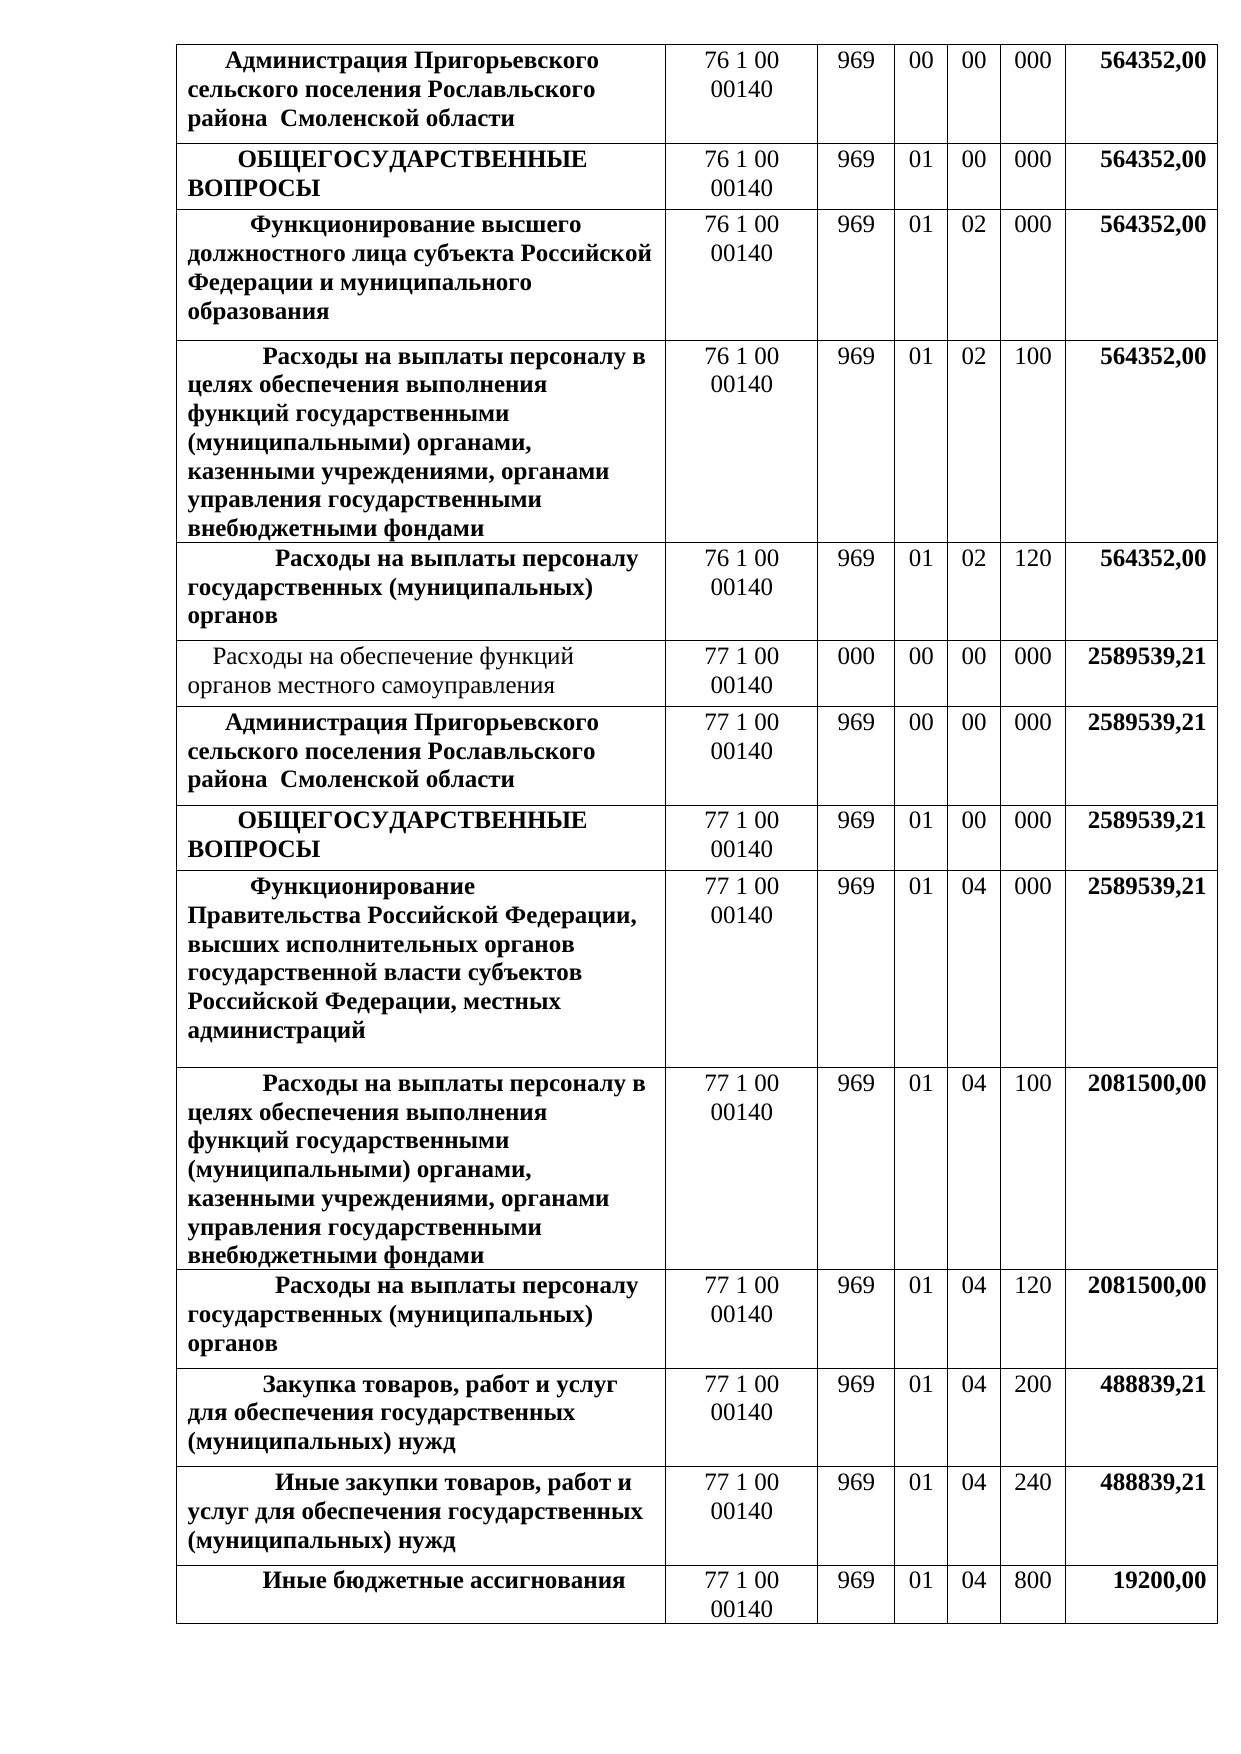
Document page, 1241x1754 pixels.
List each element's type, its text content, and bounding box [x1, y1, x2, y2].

table_cell 76 1 00 00140 [666, 210, 817, 340]
table_cell Расходы на выплаты персоналу в целях обеспечения выполнения функций государственными (муниципальными) органами, казенными учреждениями, органами управления государственными внебюджетными фондами [177, 341, 665, 542]
table_cell 77 1 00 00140 [666, 871, 817, 1067]
table_cell 240 [1001, 1467, 1065, 1564]
table_cell 000 [1001, 641, 1065, 706]
table_cell 000 [818, 641, 894, 706]
table_cell 969 [818, 210, 894, 340]
table_cell 488839,21 [1066, 1467, 1217, 1564]
table_cell 100 [1001, 1068, 1065, 1269]
table_cell 564352,00 [1066, 543, 1217, 640]
table_cell 76 1 00 00140 [666, 45, 817, 143]
table_cell 00 [948, 45, 1000, 143]
table_cell 969 [818, 45, 894, 143]
table_cell 564352,00 [1066, 45, 1217, 143]
table_cell 100 [1001, 341, 1065, 542]
table_cell Закупка товаров, работ и услуг для обеспечения государственных (муниципальных) нужд [177, 1369, 665, 1466]
table_cell 77 1 00 00140 [666, 1270, 817, 1368]
table_cell 00 [948, 806, 1000, 870]
table_cell Расходы на обеспечение функций органов местного самоуправления [177, 641, 665, 706]
table_cell 01 [895, 806, 947, 870]
table_cell Иные закупки товаров, работ и услуг для обеспечения государственных (муниципальных) нужд [177, 1467, 665, 1564]
table_cell 04 [948, 871, 1000, 1067]
table_cell 000 [1001, 210, 1065, 340]
table_cell 00 [895, 641, 947, 706]
table_cell 04 [948, 1369, 1000, 1466]
table_cell 77 1 00 00140 [666, 1566, 817, 1623]
table_cell 120 [1001, 1270, 1065, 1368]
table_cell 01 [895, 210, 947, 340]
table_cell 04 [948, 1467, 1000, 1564]
table_cell 969 [818, 1566, 894, 1623]
table_cell 120 [1001, 543, 1065, 640]
table_cell 00 [948, 144, 1000, 208]
table_cell 77 1 00 00140 [666, 1068, 817, 1269]
table_cell 01 [895, 341, 947, 542]
table_cell 00 [895, 707, 947, 804]
table_cell 969 [818, 707, 894, 804]
table_cell 564352,00 [1066, 144, 1217, 208]
table_cell 77 1 00 00140 [666, 1467, 817, 1564]
table_cell 969 [818, 341, 894, 542]
table_cell 00 [895, 45, 947, 143]
table_cell 000 [1001, 871, 1065, 1067]
table_cell 969 [818, 144, 894, 208]
table_cell Расходы на выплаты персоналу государственных (муниципальных) органов [177, 543, 665, 640]
table_cell 02 [948, 543, 1000, 640]
table_cell Администрация Пригорьевского сельского поселения Рославльского района Смоленской области [177, 707, 665, 804]
table_cell 76 1 00 00140 [666, 341, 817, 542]
table_cell 2589539,21 [1066, 707, 1217, 804]
table_cell 04 [948, 1270, 1000, 1368]
table_cell ОБЩЕГОСУДАРСТВЕННЫЕ ВОПРОСЫ [177, 806, 665, 870]
table_cell Функционирование Правительства Российской Федерации, высших исполнительных органов государственной власти субъектов Российской Федерации, местных администраций [177, 871, 665, 1067]
table_cell 564352,00 [1066, 341, 1217, 542]
table_cell 77 1 00 00140 [666, 641, 817, 706]
table_cell 02 [948, 210, 1000, 340]
table_cell 000 [1001, 806, 1065, 870]
table_cell 488839,21 [1066, 1369, 1217, 1466]
table_cell Расходы на выплаты персоналу в целях обеспечения выполнения функций государственными (муниципальными) органами, казенными учреждениями, органами управления государственными внебюджетными фондами [177, 1068, 665, 1269]
table_cell 01 [895, 1270, 947, 1368]
table_cell 969 [818, 871, 894, 1067]
table_cell 01 [895, 1467, 947, 1564]
table_cell 564352,00 [1066, 210, 1217, 340]
table_cell 2589539,21 [1066, 641, 1217, 706]
table_cell Функционирование высшего должностного лица субъекта Российской Федерации и муниципального образования [177, 210, 665, 340]
table_cell 02 [948, 341, 1000, 542]
table_cell 77 1 00 00140 [666, 1369, 817, 1466]
table_cell 800 [1001, 1566, 1065, 1623]
table_cell 969 [818, 1270, 894, 1368]
table_cell Администрация Пригорьевского сельского поселения Рославльского района Смоленской области [177, 45, 665, 143]
table_cell 76 1 00 00140 [666, 543, 817, 640]
table_cell 01 [895, 543, 947, 640]
table_cell 01 [895, 1566, 947, 1623]
table_cell 969 [818, 1369, 894, 1466]
table_cell 01 [895, 871, 947, 1067]
table_cell 969 [818, 543, 894, 640]
table_cell Иные бюджетные ассигнования [177, 1566, 665, 1623]
table_cell 00 [948, 707, 1000, 804]
table_cell 969 [818, 1467, 894, 1564]
table_cell 2589539,21 [1066, 871, 1217, 1067]
table_cell 200 [1001, 1369, 1065, 1466]
table_cell 77 1 00 00140 [666, 707, 817, 804]
table_cell 000 [1001, 45, 1065, 143]
table_cell 000 [1001, 144, 1065, 208]
table_cell 2081500,00 [1066, 1068, 1217, 1269]
table_cell 01 [895, 144, 947, 208]
table_cell 01 [895, 1068, 947, 1269]
table_cell 969 [818, 1068, 894, 1269]
table_cell 00 [948, 641, 1000, 706]
table_cell 2589539,21 [1066, 806, 1217, 870]
table_cell 77 1 00 00140 [666, 806, 817, 870]
table_cell 2081500,00 [1066, 1270, 1217, 1368]
table_cell Расходы на выплаты персоналу государственных (муниципальных) органов [177, 1270, 665, 1368]
table_cell 01 [895, 1369, 947, 1466]
table_cell 000 [1001, 707, 1065, 804]
table_cell ОБЩЕГОСУДАРСТВЕННЫЕ ВОПРОСЫ [177, 144, 665, 208]
table_cell 04 [948, 1566, 1000, 1623]
table_cell 969 [818, 806, 894, 870]
table_cell 04 [948, 1068, 1000, 1269]
table_cell 19200,00 [1066, 1566, 1217, 1623]
table_cell 76 1 00 00140 [666, 144, 817, 208]
